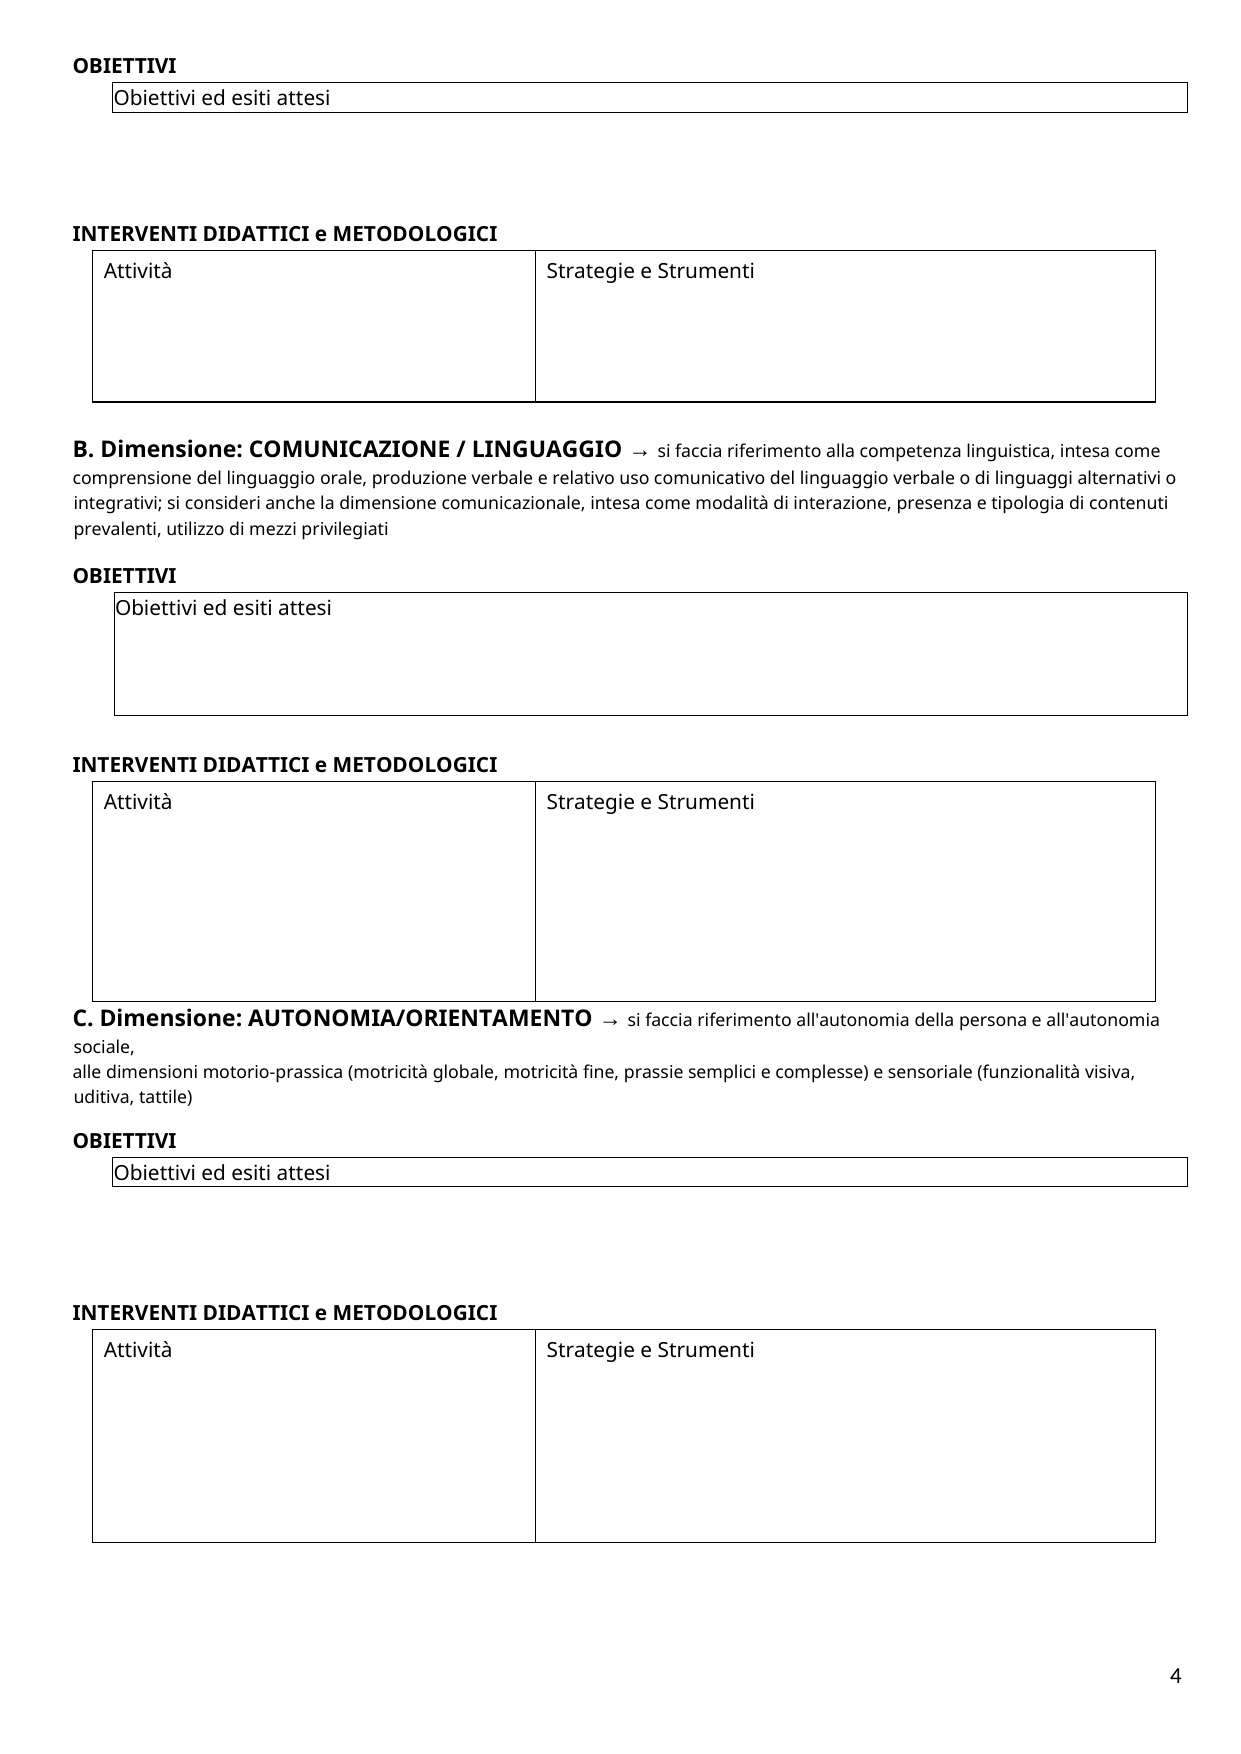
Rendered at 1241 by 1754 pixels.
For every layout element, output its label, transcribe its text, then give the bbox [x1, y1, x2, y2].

table_header Strategie e Strumenti [536, 251, 1155, 401]
text B. Dimensione: COMUNICAZIONE / LINGUAGGIO → si faccia riferimento alla competenza linguistica, intesa come [72, 433, 1187, 464]
table_header Strategie e Strumenti [536, 782, 1155, 1001]
subtitle OBIETTIVI [72, 1126, 1187, 1154]
text alle dimensioni motorio-prassica (motricità globale, motricità fine, prassie semplici e complesse) e sensoriale (funzionalità visiva, uditiva, tattile) [72, 1060, 1187, 1109]
subtitle OBIETTIVI [72, 561, 1187, 590]
text Obiettivi ed esiti attesi [113, 83, 1187, 112]
text comprensione del linguaggio orale, produzione verbale e relativo uso comunicativo del linguaggio verbale o di linguaggi alternativi o integrativi; si consideri anche la dimensione comunicazionale, intesa come modalità di interazione, presenza e tipologia di contenuti prevalenti, utilizzo di mezzi privilegiati [72, 466, 1187, 540]
text C. Dimensione: AUTONOMIA/ORIENTAMENTO → si faccia riferimento all'autonomia della persona e all'autonomia sociale, [72, 1002, 1187, 1058]
table_header Attività [93, 1330, 535, 1542]
table_header Strategie e Strumenti [536, 1330, 1155, 1542]
text Obiettivi ed esiti attesi [113, 1158, 1187, 1186]
subtitle OBIETTIVI [72, 51, 1187, 80]
table_header Attività [93, 251, 535, 401]
text Obiettivi ed esiti attesi [115, 593, 1187, 621]
subtitle INTERVENTI DIDATTICI e METODOLOGICI [72, 1298, 1187, 1326]
table_header Attività [93, 782, 535, 1001]
subtitle INTERVENTI DIDATTICI e METODOLOGICI [72, 219, 1187, 247]
subtitle INTERVENTI DIDATTICI e METODOLOGICI [72, 750, 1187, 778]
